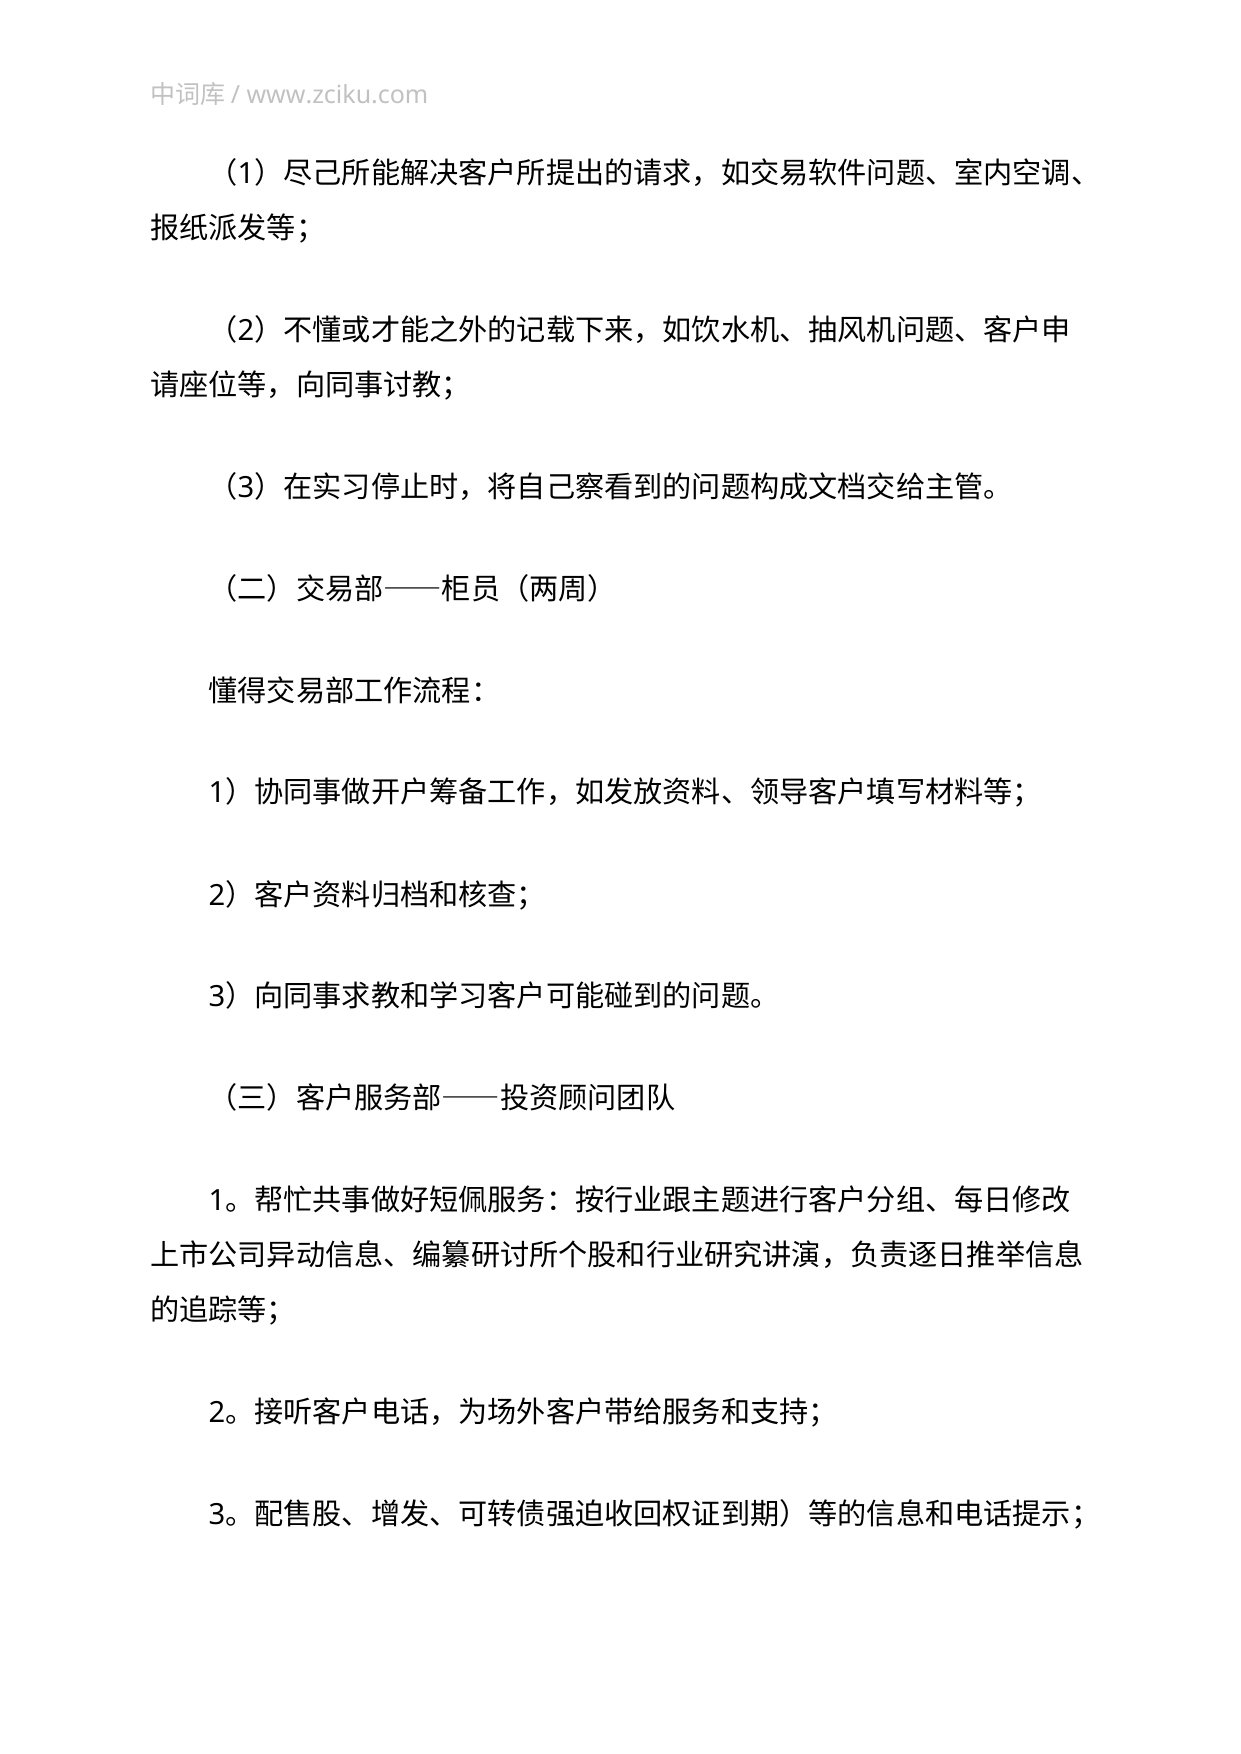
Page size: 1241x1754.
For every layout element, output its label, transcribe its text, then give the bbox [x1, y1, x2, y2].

text 懂得交易部工作流程： [150, 667, 1090, 709]
text 3。配售股、增发、可转债强迫收回权证到期）等的信息和电话提示； [150, 1490, 1090, 1533]
text （三）客户服务部――投资顾问团队 [150, 1075, 1090, 1117]
text 2。接听客户电话，为场外客户带给服务和支持； [150, 1388, 1090, 1431]
text 2）客户资料归档和核查； [150, 871, 1090, 913]
text （3）在实习停止时，将自己察看到的问题构成文档交给主管。 [150, 463, 1090, 506]
text 3）向同事求教和学习客户可能碰到的问题。 [150, 973, 1090, 1015]
text 1。帮忙共事做好短佩服务：按行业跟主题进行客户分组、每日修改上市公司异动信息、编纂研讨所个股和行业研究讲演，负责逐日推举信息的追踪等； [150, 1177, 1090, 1329]
text （1）尽己所能解决客户所提出的请求，如交易软件问题、室内空调、报纸派发等； [150, 150, 1090, 247]
text （二）交易部――柜员（两周） [150, 566, 1090, 608]
text （2）不懂或才能之外的记载下来，如饮水机、抽风机问题、客户申请座位等，向同事讨教； [150, 307, 1090, 404]
text 1）协同事做开户筹备工作，如发放资料、领导客户填写材料等； [150, 769, 1090, 811]
